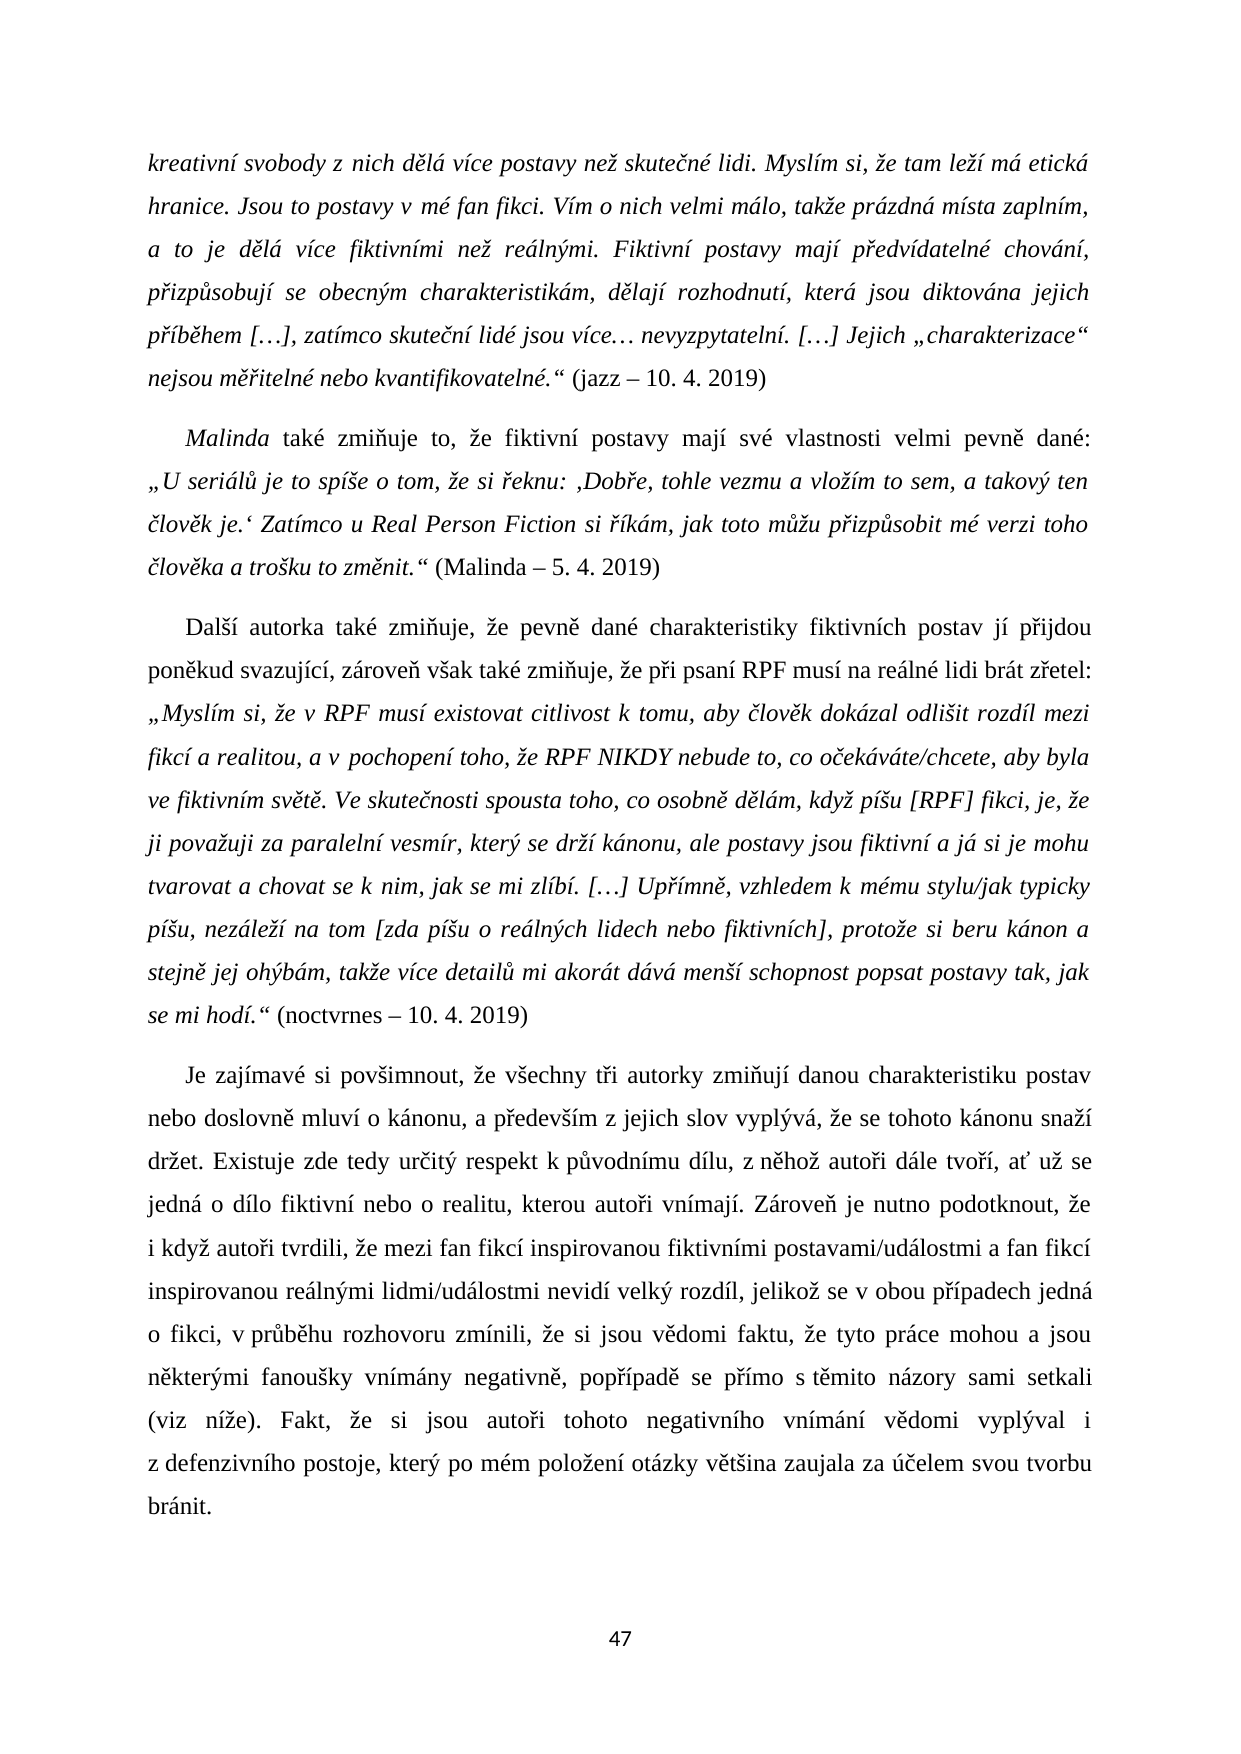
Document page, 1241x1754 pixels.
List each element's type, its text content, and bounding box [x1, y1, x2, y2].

text Je zajímavé si povšimnout, že všechny tři autorky zmiňují danou charakteristiku postav nebo doslovně mluví o kánonu, a především z jejich slov vyplývá, že se tohoto kánonu snaží držet. Existuje zde tedy určitý respekt k původnímu dílu, z něhož autoři dále tvoří, ať už se jedná o dílo fiktivní nebo o realitu, kterou autoři vnímají. Zároveň je nutno podotknout, že i když autoři tvrdili, že mezi fan fikcí inspirovanou fiktivními postavami/událostmi a fan fikcí inspirovanou reálnými lidmi/událostmi nevidí velký rozdíl, jelikož se v obou případech jedná o fikci, v průběhu rozhovoru zmínili, že si jsou vědomi faktu, že tyto práce mohou a jsou některými fanoušky vnímány negativně, popřípadě se přímo s těmito názory sami setkali (viz níže). Fakt, že si jsou autoři tohoto negativního vnímání vědomi vyplýval i z defenzivního postoje, který po mém položení otázky většina zaujala za účelem svou tvorbu bránit. [148, 1060, 1093, 1520]
text Další autorka také zmiňuje, že pevně dané charakteristiky fiktivních postav jí přijdou poněkud svazující, zároveň však také zmiňuje, že při psaní RPF musí na reálné lidi brát zřetel: „Myslím si, že v RPF musí existovat citlivost k tomu, aby člověk dokázal odlišit rozdíl mezi fikcí a realitou, a v pochopení toho, že RPF NIKDY nebude to, co očekáváte/chcete, aby byla ve fiktivním světě. Ve skutečnosti spousta toho, co osobně dělám, když píšu [RPF] fikci, je, že ji považuji za paralelní vesmír, který se drží kánonu, ale postavy jsou fiktivní a já si je mohu tvarovat a chovat se k nim, jak se mi zlíbí. […] Upřímně, vzhledem k mému stylu/jak typicky píšu, nezáleží na tom [zda píšu o reálných lidech nebo fiktivních], protože si beru kánon a stejně jej ohýbám, takže více detailů mi akorát dává menší schopnost popsat postavy tak, jak se mi hodí.“ (noctvrnes – 10. 4. 2019) [148, 612, 1093, 1029]
text Malinda také zmiňuje to, že fiktivní postavy mají své vlastnosti velmi pevně dané: „U seriálů je to spíše o tom, že si řeknu: ‚Dobře, tohle vezmu a vložím to sem, a takový ten člověk je.‘ Zatímco u Real Person Fiction si říkám, jak toto můžu přizpůsobit mé verzi toho člověka a trošku to změnit.“ (Malinda – 5. 4. 2019) [148, 423, 1093, 581]
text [148, 148, 1093, 392]
